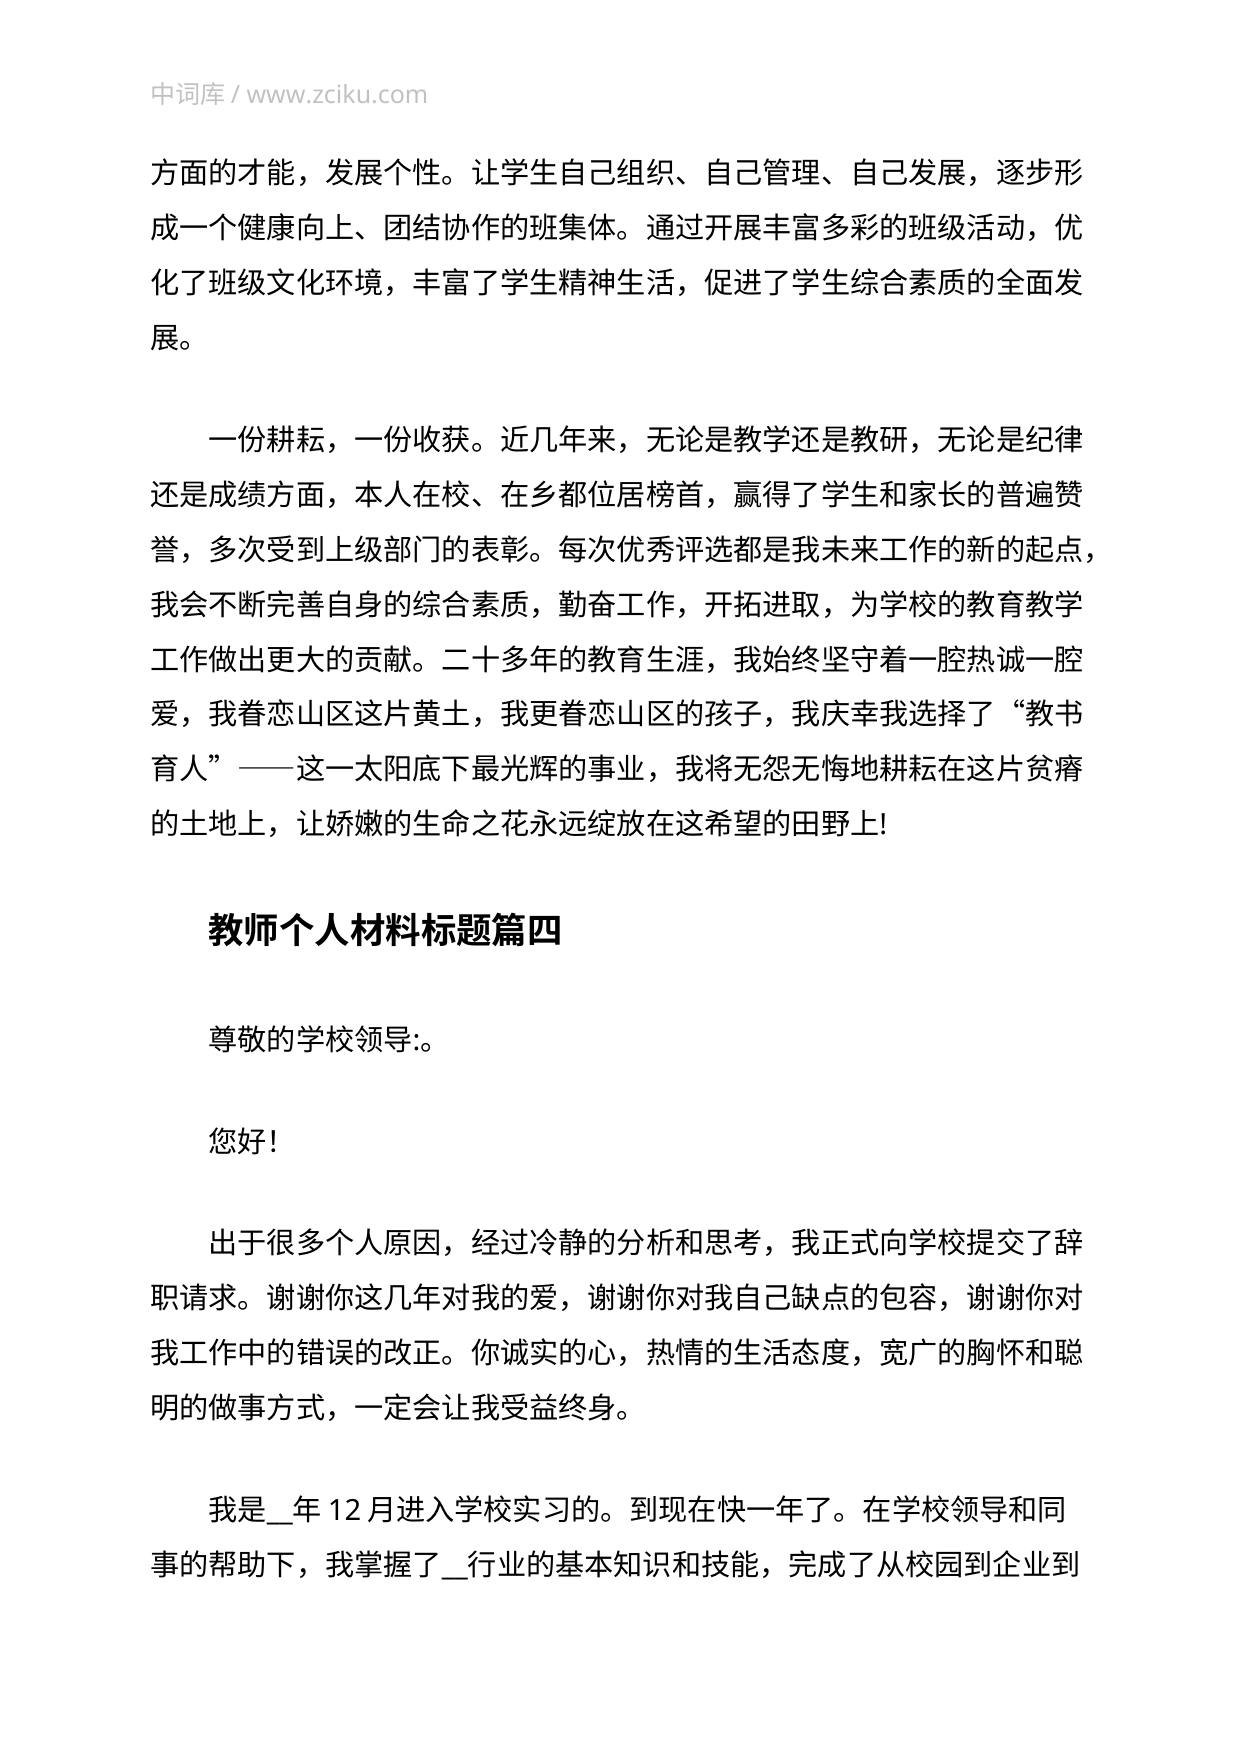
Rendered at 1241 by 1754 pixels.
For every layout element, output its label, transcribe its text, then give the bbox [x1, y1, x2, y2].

text 您好！ [150, 1118, 1090, 1160]
text 一份耕耘，一份收获。近几年来，无论是教学还是教研，无论是纪律还是成绩方面，本人在校、在乡都位居榜首，赢得了学生和家长的普遍赞誉，多次受到上级部门的表彰。每次优秀评选都是我未来工作的新的起点，我会不断完善自身的综合素质，勤奋工作，开拓进取，为学校的教育教学工作做出更大的贡献。二十多年的教育生涯，我始终坚守着一腔热诚一腔爱，我眷恋山区这片黄土，我更眷恋山区的孩子，我庆幸我选择了“教书育人”——这一太阳底下最光辉的事业，我将无怨无悔地耕耘在这片贫瘠的土地上，让娇嫩的生命之花永远绽放在这希望的田野上! [150, 416, 1090, 843]
text 教师个人材料标题篇四 [150, 903, 1090, 954]
text 出于很多个人原因，经过冷静的分析和思考，我正式向学校提交了辞职请求。谢谢你这几年对我的爱，谢谢你对我自己缺点的包容，谢谢你对我工作中的错误的改正。你诚实的心，热情的生活态度，宽广的胸怀和聪明的做事方式，一定会让我受益终身。 [150, 1220, 1090, 1427]
text 尊敬的学校领导:。 [150, 1016, 1090, 1058]
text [150, 1486, 1090, 1584]
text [150, 150, 1090, 357]
